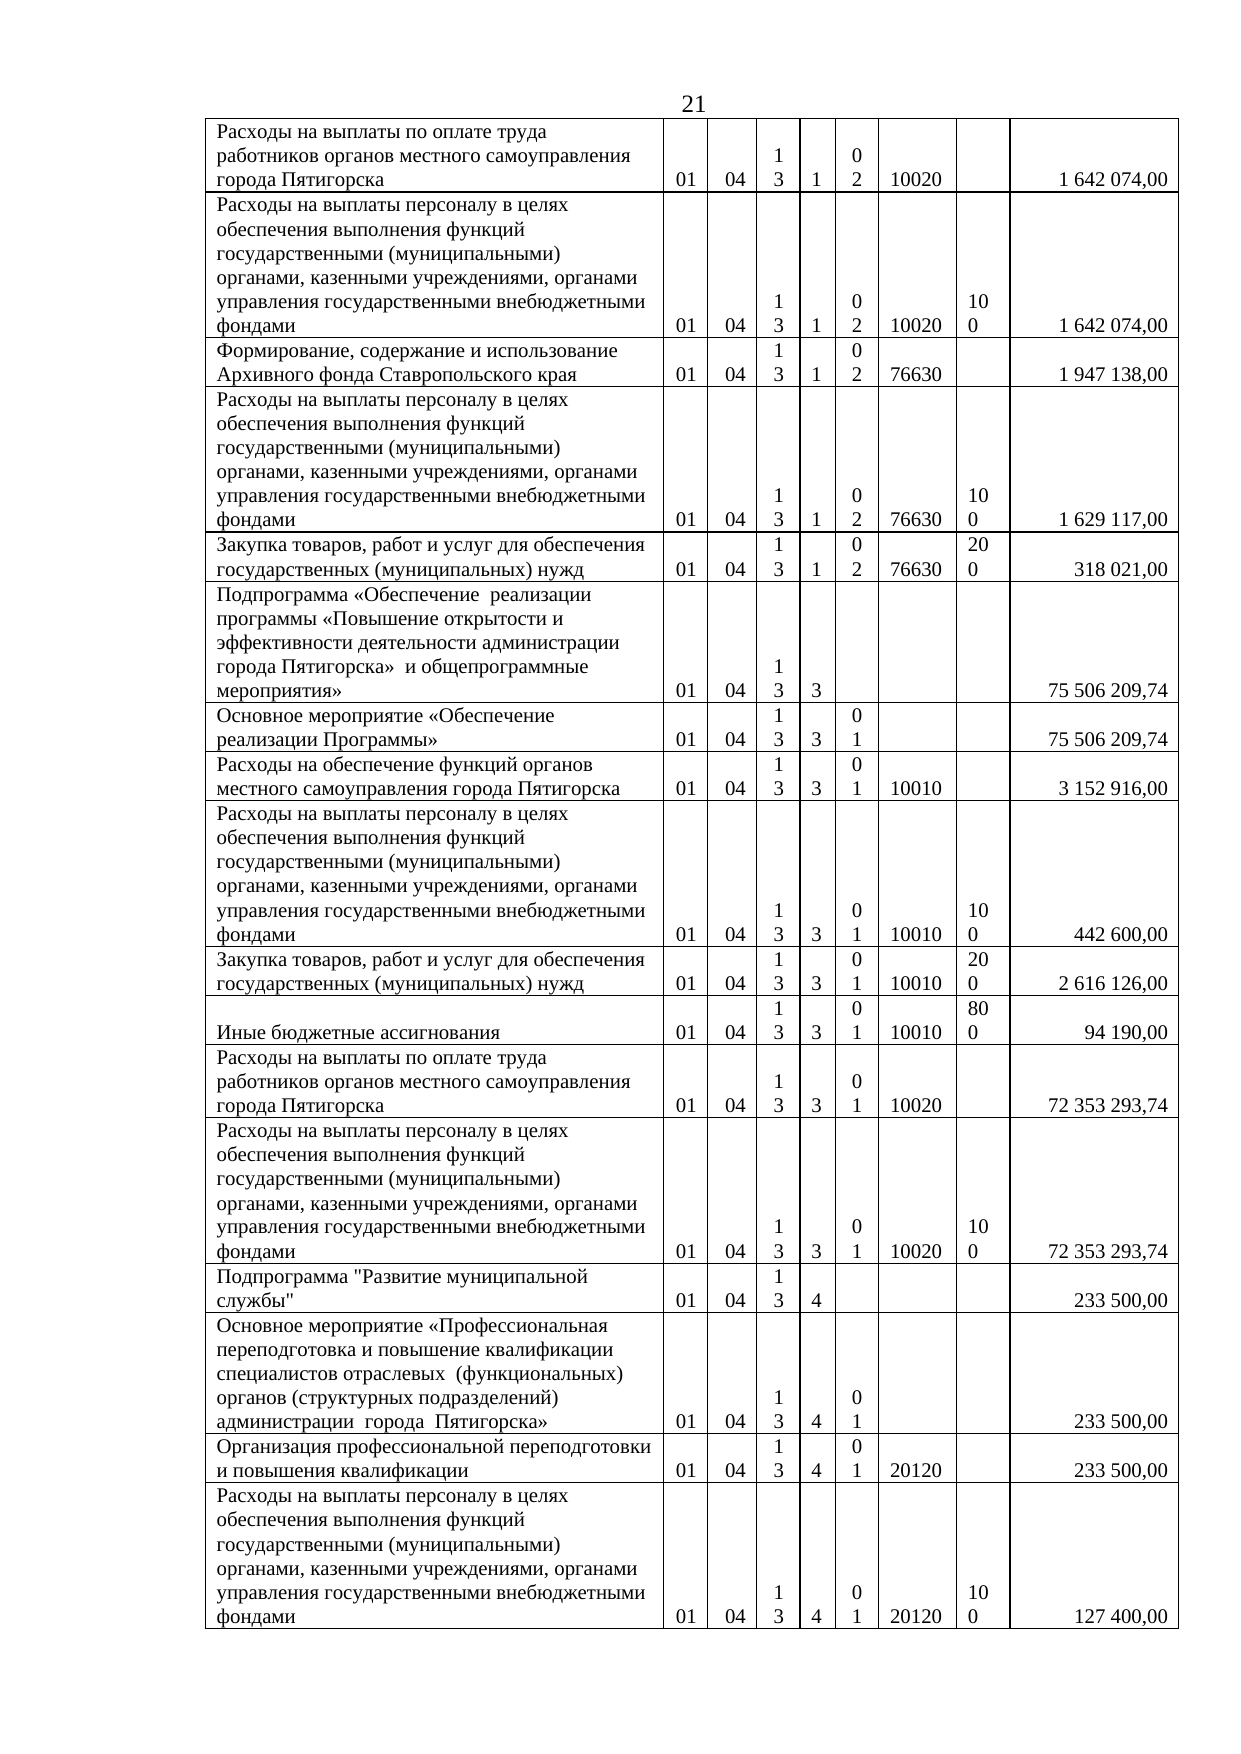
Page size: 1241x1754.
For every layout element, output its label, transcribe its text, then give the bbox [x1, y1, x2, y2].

table_cell 1 [801, 338, 835, 386]
table_cell 10020 [879, 1118, 956, 1263]
table_cell 1 [801, 119, 835, 191]
table_cell 100 [957, 1483, 1009, 1628]
table_cell 94 190,00 [1011, 996, 1178, 1044]
table_cell 04 [708, 752, 756, 800]
table_cell [957, 582, 1009, 702]
table_cell 13 [757, 703, 799, 751]
table_cell 01 [664, 947, 707, 995]
table_cell 01 [836, 801, 878, 946]
table_cell 76630 [879, 387, 956, 531]
table_cell Расходы на обеспечение функций органов местного самоуправления города Пятигорска [206, 752, 663, 800]
table_cell 04 [708, 1118, 756, 1263]
table_cell 1 629 117,00 [1011, 387, 1178, 531]
table_cell [957, 1434, 1009, 1482]
table_cell 04 [708, 582, 756, 702]
table_cell 13 [757, 1118, 799, 1263]
table_cell Основное мероприятие «Профессиональная переподготовка и повышение квалификации специалистов отраслевых (функциональных) органов (структурных подразделений) администрации города Пятигорска» [206, 1313, 663, 1433]
table_cell 01 [836, 1118, 878, 1263]
table_cell 01 [836, 1483, 878, 1628]
table_cell 01 [664, 1045, 707, 1117]
table_cell 01 [664, 1264, 707, 1312]
table_cell 04 [708, 533, 756, 581]
table_cell 01 [836, 996, 878, 1044]
table_cell Подпрограмма "Развитие муниципальной службы" [206, 1264, 663, 1312]
table_cell 02 [836, 193, 878, 337]
table_cell [879, 703, 956, 751]
table_cell Закупка товаров, работ и услуг для обеспечения государственных (муниципальных) нужд [206, 533, 663, 581]
table_cell 3 [801, 947, 835, 995]
table_cell Расходы на выплаты по оплате труда работников органов местного самоуправления города Пятигорска [206, 119, 663, 191]
table_cell 01 [664, 338, 707, 386]
table_cell 100 [957, 193, 1009, 337]
table_cell 127 400,00 [1011, 1483, 1178, 1628]
table_cell 76630 [879, 338, 956, 386]
table_cell [879, 1313, 956, 1433]
table_cell 04 [708, 947, 756, 995]
table_cell [957, 338, 1009, 386]
table_cell Закупка товаров, работ и услуг для обеспечения государственных (муниципальных) нужд [206, 947, 663, 995]
table_cell 10010 [879, 947, 956, 995]
table_cell Формирование, содержание и использование Архивного фонда Ставропольского края [206, 338, 663, 386]
table_cell 10020 [879, 193, 956, 337]
table_cell 4 [801, 1483, 835, 1628]
table_cell 10010 [879, 996, 956, 1044]
table_cell [836, 582, 878, 702]
table_cell 200 [957, 533, 1009, 581]
table_cell 13 [757, 996, 799, 1044]
table_cell [836, 1264, 878, 1312]
table_cell 13 [757, 582, 799, 702]
table_cell 04 [708, 193, 756, 337]
table_cell Организация профессиональной переподготовки и повышения квалификации [206, 1434, 663, 1482]
table_cell 100 [957, 1118, 1009, 1263]
table_cell 76630 [879, 533, 956, 581]
table_cell 3 [801, 1045, 835, 1117]
table_cell 04 [708, 1313, 756, 1433]
table_cell 72 353 293,74 [1011, 1045, 1178, 1117]
table_cell 04 [708, 338, 756, 386]
table_cell 10020 [879, 1045, 956, 1117]
table_cell 100 [957, 387, 1009, 531]
table_cell 20120 [879, 1483, 956, 1628]
table_cell 10010 [879, 801, 956, 946]
table_cell 02 [836, 533, 878, 581]
table_cell 13 [757, 193, 799, 337]
table_cell 800 [957, 996, 1009, 1044]
table_cell 01 [664, 1118, 707, 1263]
table_cell Подпрограмма «Обеспечение реализации программы «Повышение открытости и эффективности деятельности администрации города Пятигорска» и общепрограммные мероприятия» [206, 582, 663, 702]
table_cell 3 [801, 1118, 835, 1263]
table_cell 04 [708, 703, 756, 751]
table_cell 1 [801, 533, 835, 581]
table_cell 72 353 293,74 [1011, 1118, 1178, 1263]
table_cell 4 [801, 1264, 835, 1312]
table_cell Иные бюджетные ассигнования [206, 996, 663, 1044]
table_cell 13 [757, 119, 799, 191]
table_cell 13 [757, 1434, 799, 1482]
table_cell [957, 752, 1009, 800]
table_cell 01 [664, 801, 707, 946]
table_cell 75 506 209,74 [1011, 703, 1178, 751]
table_cell 02 [836, 338, 878, 386]
table_cell 13 [757, 801, 799, 946]
table_cell 01 [664, 703, 707, 751]
table_cell 02 [836, 119, 878, 191]
table_cell 20120 [879, 1434, 956, 1482]
table_cell 13 [757, 338, 799, 386]
table_cell 200 [957, 947, 1009, 995]
table_cell 01 [664, 193, 707, 337]
table_cell 318 021,00 [1011, 533, 1178, 581]
table_cell 01 [836, 703, 878, 751]
table_cell 3 [801, 703, 835, 751]
table_cell 01 [836, 1434, 878, 1482]
table_cell 3 [801, 801, 835, 946]
table_cell 13 [757, 533, 799, 581]
table_cell [957, 1264, 1009, 1312]
table_cell 4 [801, 1434, 835, 1482]
table_cell 04 [708, 1045, 756, 1117]
table_cell 01 [836, 752, 878, 800]
table_cell [957, 119, 1009, 191]
table_cell 04 [708, 1483, 756, 1628]
table_cell 13 [757, 947, 799, 995]
table_cell 3 [801, 582, 835, 702]
table_cell 04 [708, 1434, 756, 1482]
table_cell 13 [757, 1045, 799, 1117]
table_cell 01 [836, 1045, 878, 1117]
table_cell 1 642 074,00 [1011, 119, 1178, 191]
table_cell 01 [836, 947, 878, 995]
table_cell 442 600,00 [1011, 801, 1178, 946]
table_cell 13 [757, 1264, 799, 1312]
table_cell 1 [801, 387, 835, 531]
table_cell 13 [757, 1313, 799, 1433]
table_cell 233 500,00 [1011, 1264, 1178, 1312]
table_cell 10010 [879, 752, 956, 800]
table_cell 4 [801, 1313, 835, 1433]
table_cell 01 [664, 1483, 707, 1628]
table_cell 01 [664, 752, 707, 800]
table_cell 1 [801, 193, 835, 337]
table_cell [879, 1264, 956, 1312]
table_cell [957, 1045, 1009, 1117]
table_cell 3 152 916,00 [1011, 752, 1178, 800]
table_cell 01 [664, 387, 707, 531]
table_cell 1 947 138,00 [1011, 338, 1178, 386]
table_cell 3 [801, 996, 835, 1044]
table_cell 01 [664, 1313, 707, 1433]
table_cell 01 [836, 1313, 878, 1433]
table_cell 13 [757, 387, 799, 531]
table_cell 04 [708, 119, 756, 191]
table_cell 01 [664, 119, 707, 191]
table_cell [957, 1313, 1009, 1433]
table_cell Расходы на выплаты по оплате труда работников органов местного самоуправления города Пятигорска [206, 1045, 663, 1117]
table_cell 1 642 074,00 [1011, 193, 1178, 337]
table_cell 04 [708, 996, 756, 1044]
table_cell 100 [957, 801, 1009, 946]
table_cell 01 [664, 996, 707, 1044]
table_cell Основное мероприятие «Обеспечение реализации Программы» [206, 703, 663, 751]
table_cell 233 500,00 [1011, 1434, 1178, 1482]
table_cell [957, 703, 1009, 751]
table_cell 04 [708, 1264, 756, 1312]
table_cell 04 [708, 801, 756, 946]
table_cell 01 [664, 582, 707, 702]
table_cell 75 506 209,74 [1011, 582, 1178, 702]
table_cell 10020 [879, 119, 956, 191]
table_cell 13 [757, 1483, 799, 1628]
table_cell 04 [708, 387, 756, 531]
table_cell 13 [757, 752, 799, 800]
table_cell 2 616 126,00 [1011, 947, 1178, 995]
table_cell 233 500,00 [1011, 1313, 1178, 1433]
table_cell 01 [664, 1434, 707, 1482]
table_cell 01 [664, 533, 707, 581]
table_cell 3 [801, 752, 835, 800]
table_cell [879, 582, 956, 702]
table_cell 02 [836, 387, 878, 531]
